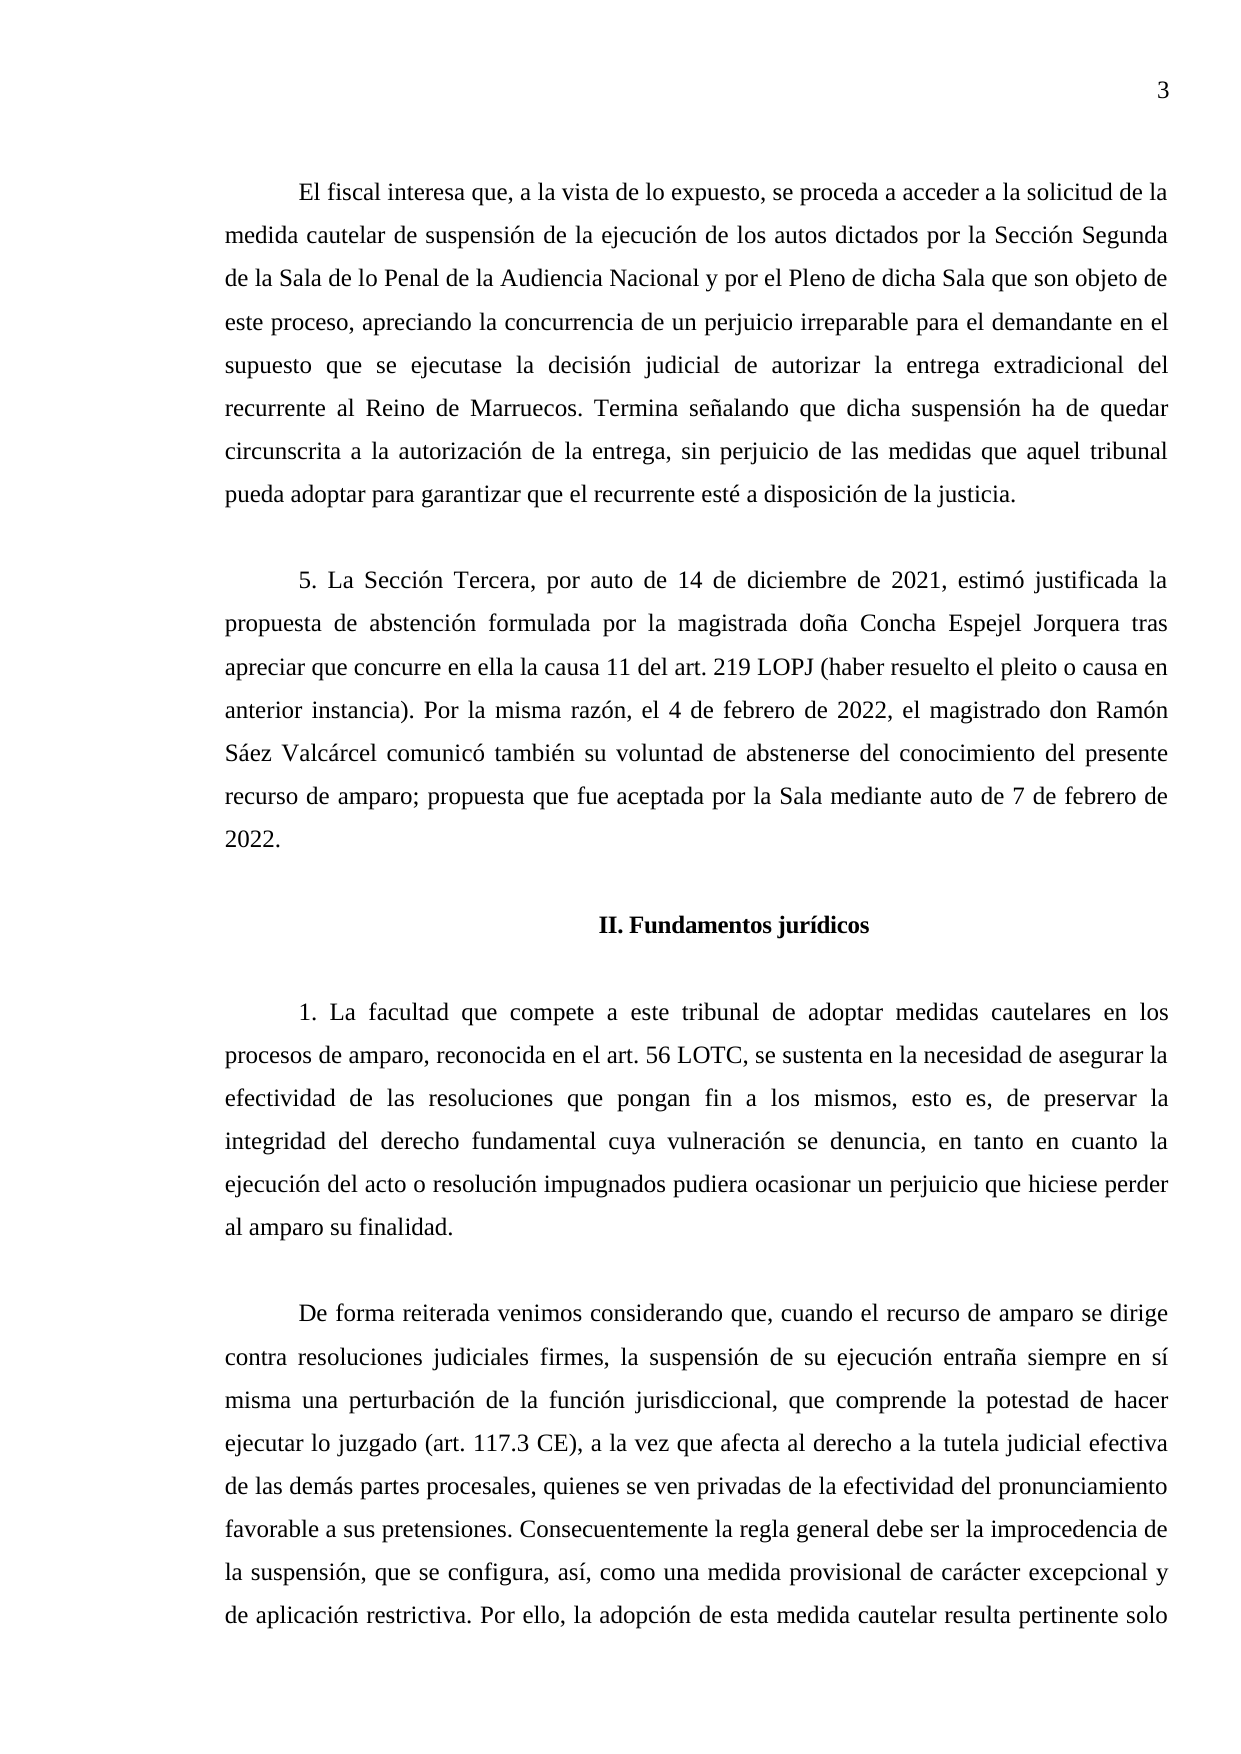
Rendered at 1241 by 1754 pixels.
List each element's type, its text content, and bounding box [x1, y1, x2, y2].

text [224, 1298, 1169, 1629]
text 5. La Sección Tercera, por auto de 14 de diciembre de 2021, estimó justificada la propuesta de abstención formulada por la magistrada doña Concha Espejel Jorquera tras apreciar que concurre en ella la causa 11 del art. 219 LOPJ (haber resuelto el pleito o causa en anterior instancia). Por la misma razón, el 4 de febrero de 2022, el magistrado don Ramón Sáez Valcárcel comunicó también su voluntad de abstenerse del conocimiento del presente recurso de amparo; propuesta que fue aceptada por la Sala mediante auto de 7 de febrero de 2022. [224, 565, 1169, 853]
text El fiscal interesa que, a la vista de lo expuesto, se proceda a acceder a la solicitud de la medida cautelar de suspensión de la ejecución de los autos dictados por la Sección Segunda de la Sala de lo Penal de la Audiencia Nacional y por el Pleno de dicha Sala que son objeto de este proceso, apreciando la concurrencia de un perjuicio irreparable para el demandante en el supuesto que se ejecutase la decisión judicial de autorizar la entrega extradicional del recurrente al Reino de Marruecos. Termina señalando que dicha suspensión ha de quedar circunscrita a la autorización de la entrega, sin perjuicio de las medidas que aquel tribunal pueda adoptar para garantizar que el recurrente esté a disposición de la justicia. [224, 177, 1169, 508]
subtitle II. Fundamentos jurídicos [224, 910, 1169, 939]
text 1. La facultad que compete a este tribunal de adoptar medidas cautelares en los procesos de amparo, reconocida en el art. 56 LOTC, se sustenta en la necesidad de asegurar la efectividad de las resoluciones que pongan fin a los mismos, esto es, de preservar la integridad del derecho fundamental cuya vulneración se denuncia, en tanto en cuanto la ejecución del acto o resolución impugnados pudiera ocasionar un perjuicio que hiciese perder al amparo su finalidad. [224, 997, 1169, 1241]
